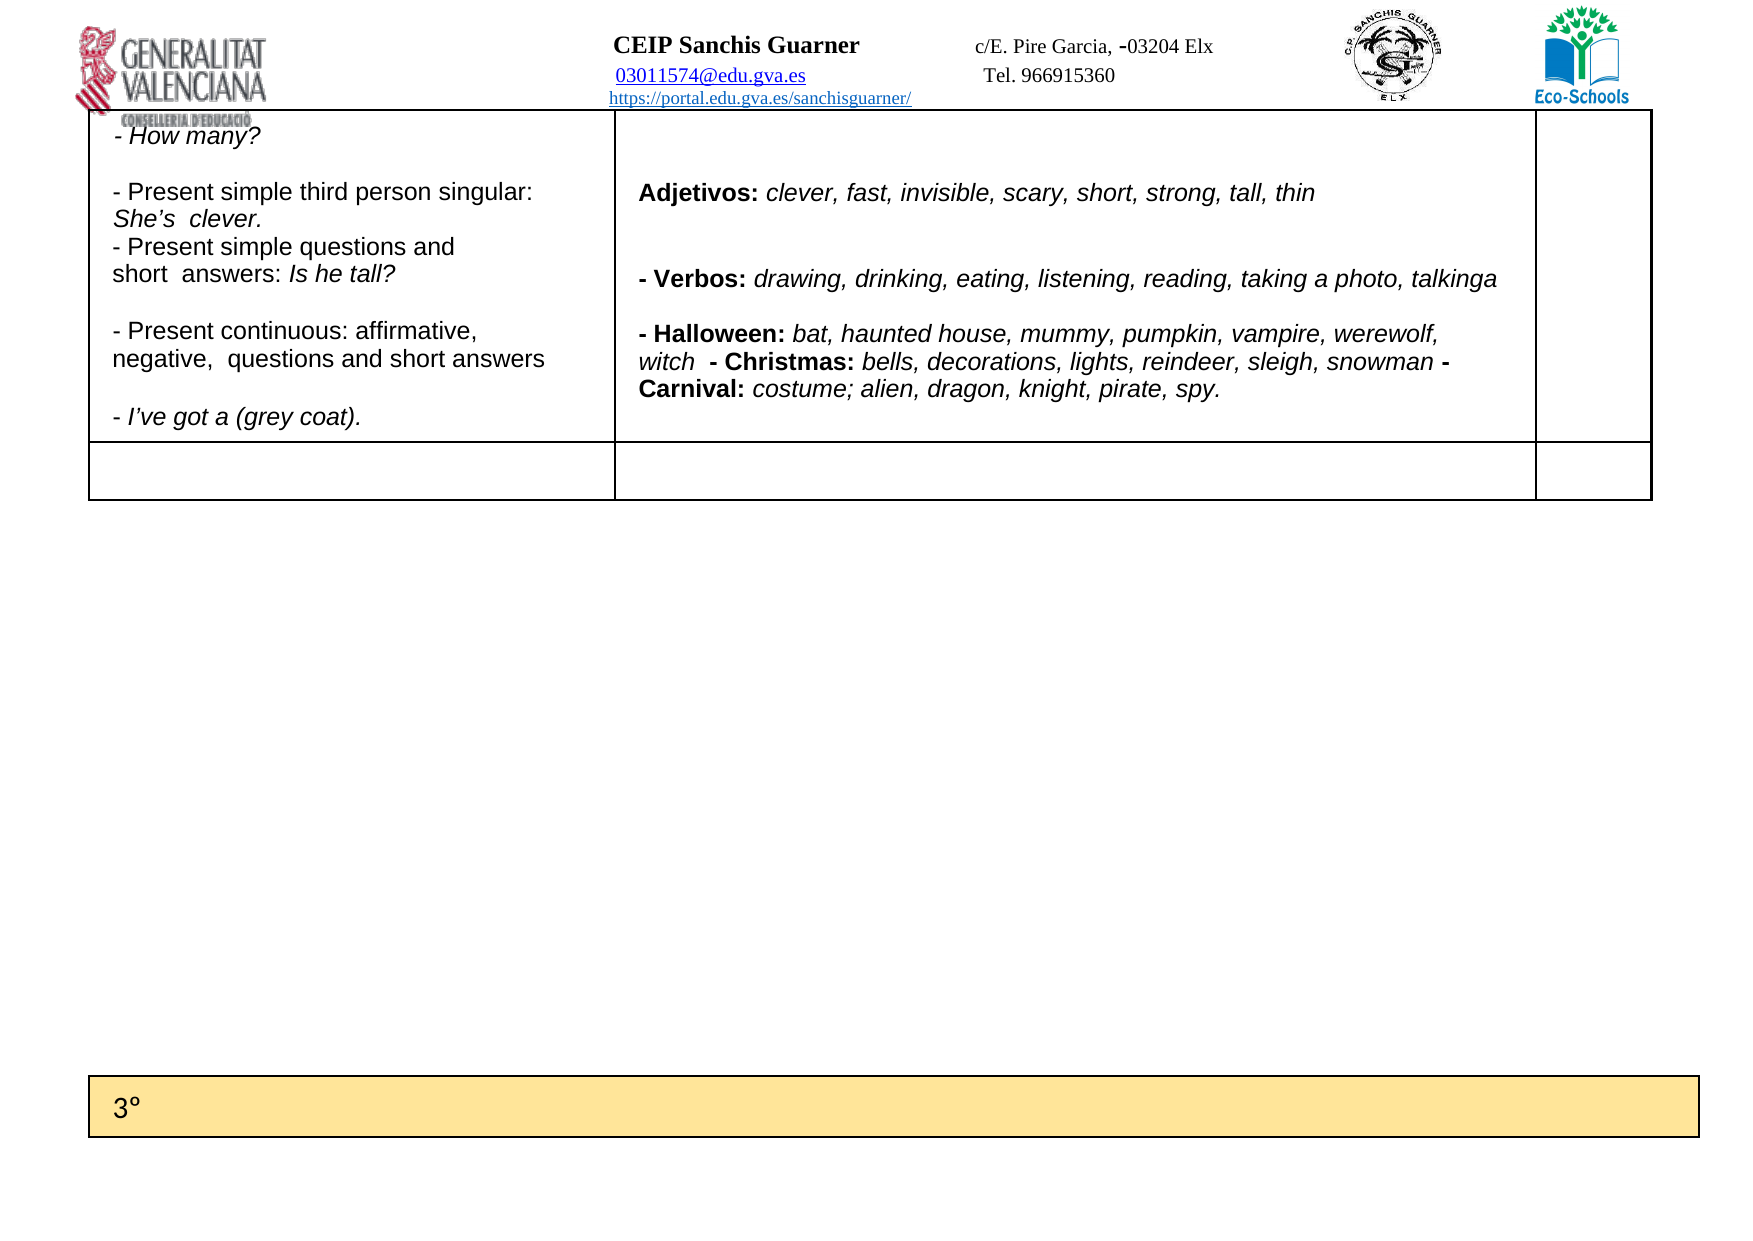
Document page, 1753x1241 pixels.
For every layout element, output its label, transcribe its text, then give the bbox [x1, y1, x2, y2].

picture [1534, 4, 1630, 105]
table_cell [90, 443, 614, 499]
table_cell [1537, 443, 1650, 499]
table_cell [616, 443, 1535, 499]
picture [1344, 9, 1442, 101]
table_header 3º [90, 1077, 1698, 1136]
table_cell [1537, 111, 1650, 441]
picture [75, 26, 288, 127]
